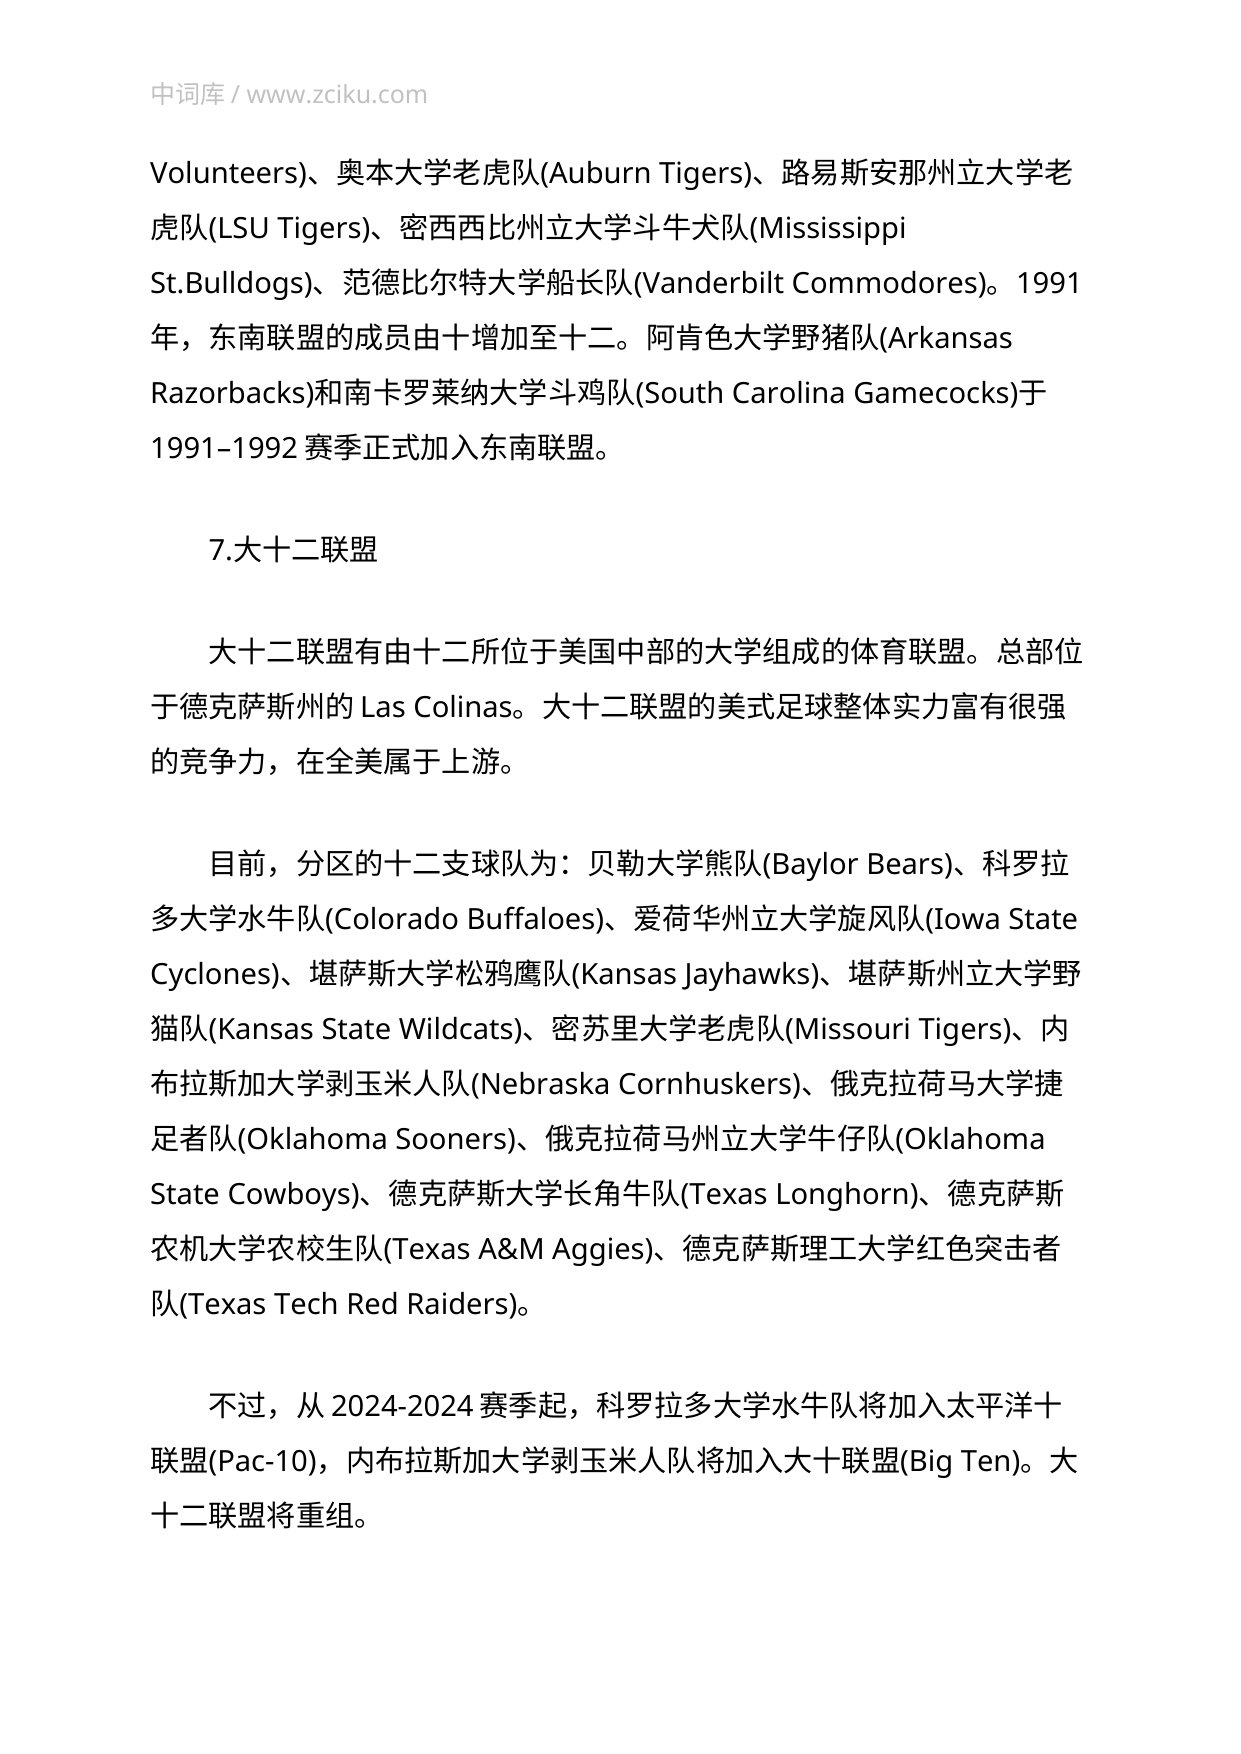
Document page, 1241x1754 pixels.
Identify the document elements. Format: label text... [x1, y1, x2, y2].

text 目前，分区的十二支球队为：贝勒大学熊队(Baylor Bears)、科罗拉多大学水牛队(Colorado Buffaloes)、爱荷华州立大学旋风队(Iowa State Cyclones)、堪萨斯大学松鸦鹰队(Kansas Jayhawks)、堪萨斯州立大学野猫队(Kansas State Wildcats)、密苏里大学老虎队(Missouri Tigers)、内布拉斯加大学剥玉米人队(Nebraska Cornhuskers)、俄克拉荷马大学捷足者队(Oklahoma Sooners)、俄克拉荷马州立大学牛仔队(Oklahoma State Cowboys)、德克萨斯大学长角牛队(Texas Longhorn)、德克萨斯农机大学农校生队(Texas A&M Aggies)、德克萨斯理工大学红色突击者队(Texas Tech Red Raiders)。 [150, 841, 1090, 1323]
text 不过，从2024-2024赛季起，科罗拉多大学水牛队将加入太平洋十联盟(Pac-10)，内布拉斯加大学剥玉米人队将加入大十联盟(Big Ten)。大十二联盟将重组。 [150, 1383, 1090, 1535]
text 大十二联盟有由十二所位于美国中部的大学组成的体育联盟。总部位于德克萨斯州的Las Colinas。大十二联盟的美式足球整体实力富有很强的竞争力，在全美属于上游。 [150, 629, 1090, 781]
text 7.大十二联盟 [150, 527, 1090, 569]
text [150, 150, 1090, 467]
